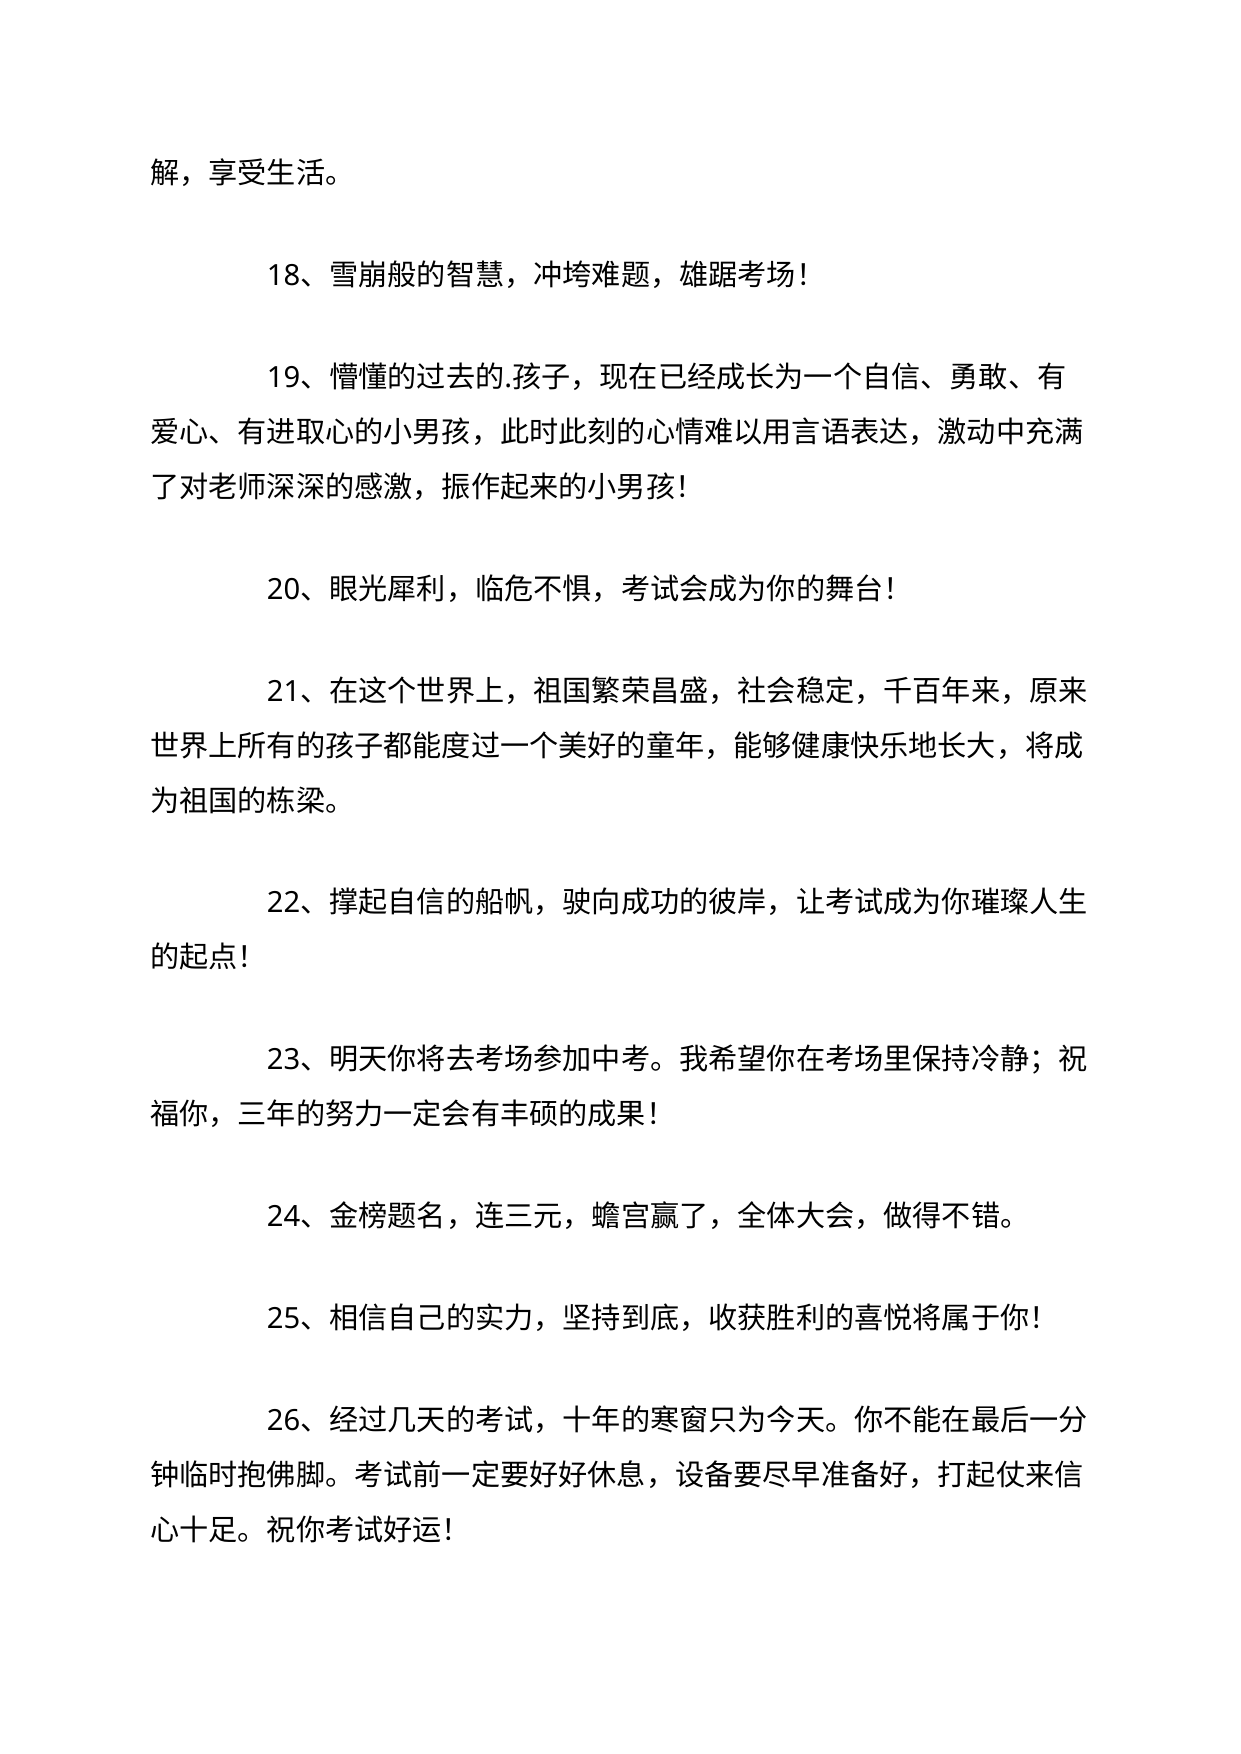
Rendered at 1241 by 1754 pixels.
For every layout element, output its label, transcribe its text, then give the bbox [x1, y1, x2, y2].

text 21、在这个世界上，祖国繁荣昌盛，社会稳定，千百年来，原来世界上所有的孩子都能度过一个美好的童年，能够健康快乐地长大，将成为祖国的栋梁。 [150, 667, 1090, 819]
text 18、雪崩般的智慧，冲垮难题，雄踞考场！ [150, 252, 1090, 294]
text 19、懵懂的过去的.孩子，现在已经成长为一个自信、勇敢、有爱心、有进取心的小男孩，此时此刻的心情难以用言语表达，激动中充满了对老师深深的感激，振作起来的小男孩！ [150, 354, 1090, 506]
text 23、明天你将去考场参加中考。我希望你在考场里保持冷静；祝福你，三年的努力一定会有丰硕的成果！ [150, 1036, 1090, 1133]
text 26、经过几天的考试，十年的寒窗只为今天。你不能在最后一分钟临时抱佛脚。考试前一定要好好休息，设备要尽早准备好，打起仗来信心十足。祝你考试好运！ [150, 1397, 1090, 1549]
text 25、相信自己的实力，坚持到底，收获胜利的喜悦将属于你！ [150, 1294, 1090, 1337]
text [150, 150, 1090, 192]
text 22、撑起自信的船帆，驶向成功的彼岸，让考试成为你璀璨人生的起点！ [150, 879, 1090, 976]
text 20、眼光犀利，临危不惧，考试会成为你的舞台！ [150, 565, 1090, 608]
text 24、金榜题名，连三元，蟾宫赢了，全体大会，做得不错。 [150, 1193, 1090, 1235]
